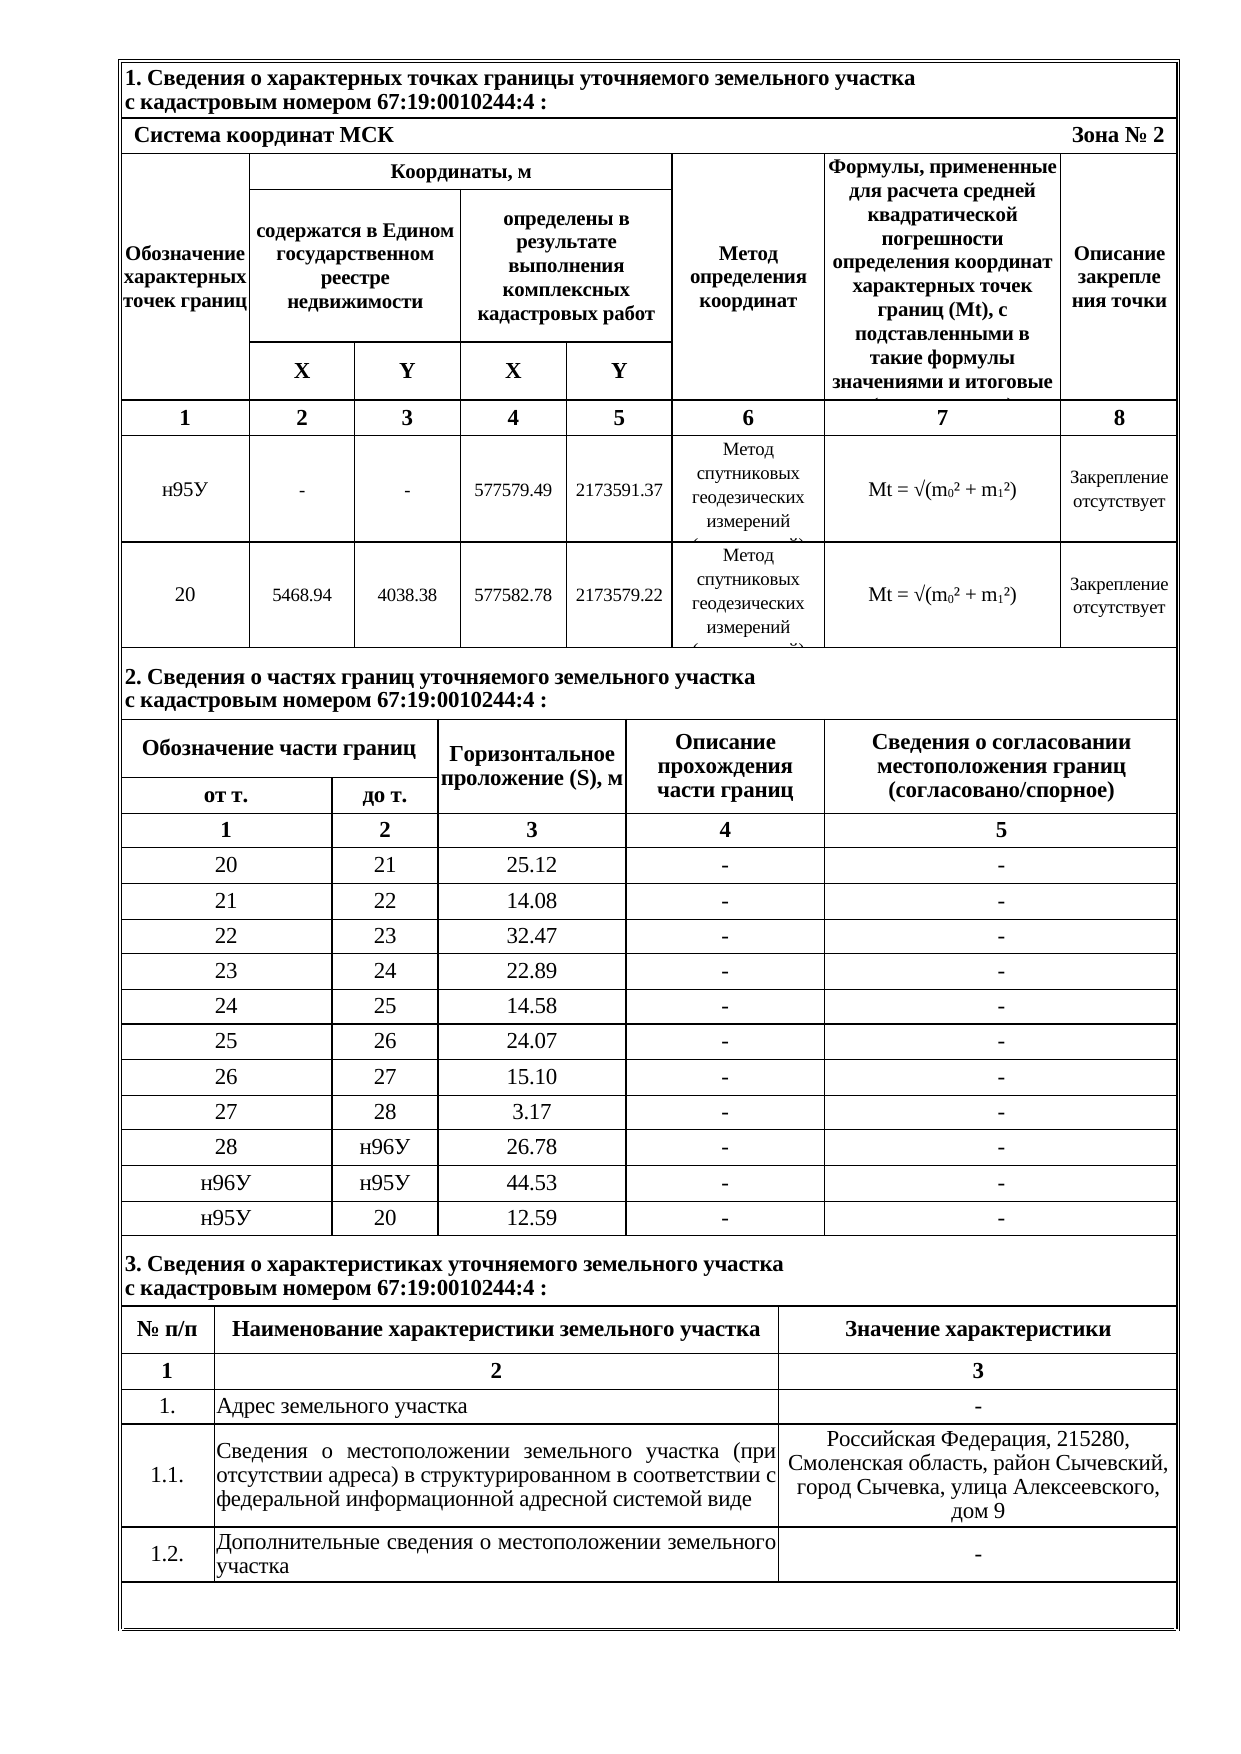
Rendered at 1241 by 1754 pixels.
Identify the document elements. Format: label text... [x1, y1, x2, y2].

table_cell 8 [1061, 401, 1176, 435]
table_cell 2 [250, 401, 354, 435]
table_cell 3 [779, 1354, 1176, 1389]
table_cell Дополнительные сведения о местоположении земельного участка [215, 1528, 778, 1581]
table_cell 2 [333, 814, 437, 847]
table_cell 577582.78 [461, 543, 566, 647]
table_cell 2. Сведения о частях границ уточняемого земельного участка с кадастровым номером 67:19:0010244:4 : [122, 659, 1176, 719]
table_cell [120, 1628, 1178, 1687]
table_cell Координаты, м [250, 154, 671, 189]
table_cell - [627, 990, 824, 1023]
table_cell 22 [122, 920, 331, 953]
table_cell - [627, 1096, 824, 1129]
table_cell 2 [215, 1354, 778, 1389]
table_cell 25.12 [439, 848, 625, 883]
table_cell 26.78 [439, 1130, 625, 1165]
table_cell 5468.94 [250, 543, 354, 647]
table_cell Y [355, 343, 460, 399]
table_cell 14.08 [439, 884, 625, 919]
table_cell 3.17 [439, 1096, 625, 1129]
table_cell - [627, 1060, 824, 1095]
table_cell 5 [567, 401, 671, 435]
table_cell 20 [333, 1202, 437, 1235]
table_cell Формулы, примененные для расчета средней квадратической погрешности определения координат характерных точек границ (Mt), с подставленными в такие формулы значениями и итоговые (вычисленные) значения Mt, м [825, 154, 1060, 399]
table_cell Mt = √(m0² + m1²) [825, 543, 1060, 647]
table_cell - [825, 1130, 1176, 1165]
table_cell Описание прохождения части границ [627, 720, 824, 813]
table_cell 577579.49 [461, 436, 566, 541]
table_cell 1.2. [122, 1528, 214, 1581]
table_cell Адрес земельного участка [215, 1390, 778, 1423]
table_cell - [627, 920, 824, 953]
table_cell - [825, 1096, 1176, 1129]
table_cell н95У [333, 1166, 437, 1201]
table_cell н95У [122, 436, 249, 541]
table_cell - [825, 1202, 1176, 1235]
table_cell 3. Сведения о характеристиках уточняемого земельного участка с кадастровым номером 67:19:0010244:4 : [122, 1247, 1176, 1305]
table_cell - [627, 1025, 824, 1059]
table_cell 28 [333, 1096, 437, 1129]
table_cell X [250, 343, 354, 399]
table_cell Описание закрепле ния точки [1061, 154, 1176, 399]
table_cell 1 [122, 401, 249, 435]
table_cell 27 [333, 1060, 437, 1095]
table_cell Метод спутниковых геодезических измерений (определений) [673, 543, 824, 647]
table_cell 2173579.22 [567, 543, 671, 647]
table_cell - [627, 1166, 824, 1201]
table_cell Наименование характеристики земельного участка [215, 1307, 778, 1353]
table_cell 4 [461, 401, 566, 435]
table_cell 21 [333, 848, 437, 883]
table_cell - [825, 1060, 1176, 1095]
table_cell Сведения о местоположении земельного участка (при отсутствии адреса) в структурированном в соответствии с федеральной информационной адресной системой виде [215, 1425, 778, 1526]
table_cell 14.58 [439, 990, 625, 1023]
table_cell от т. [122, 778, 331, 813]
table_cell 24 [122, 990, 331, 1023]
table_cell Значение характеристики [779, 1307, 1176, 1353]
table_cell Российская Федерация, 215280, Смоленская область, район Сычевский, город Сычевка, улица Алексеевского, дом 9 [779, 1425, 1176, 1526]
table_cell 2173591.37 [567, 436, 671, 541]
table_cell - [250, 436, 354, 541]
table_cell - [825, 1166, 1176, 1201]
table_cell 6 [673, 401, 824, 435]
table_cell 32.47 [439, 920, 625, 953]
table_cell [122, 648, 1176, 659]
table_cell 1 [122, 1354, 214, 1389]
table_cell 25 [333, 990, 437, 1023]
table_cell 26 [122, 1060, 331, 1095]
table_cell [122, 1236, 1176, 1247]
table_cell 12.59 [439, 1202, 625, 1235]
table_cell X [461, 343, 566, 399]
table_cell 3 [355, 401, 460, 435]
table_cell 24.07 [439, 1025, 625, 1059]
table_cell 22.89 [439, 954, 625, 989]
table_cell н96У [122, 1166, 331, 1201]
table_cell [122, 119, 132, 153]
table_cell - [825, 954, 1176, 989]
table_cell Горизонтальное проложение (S), м [439, 720, 625, 813]
table_cell Метод определения координат [673, 154, 824, 399]
table_cell - [825, 884, 1176, 919]
table_cell 28 [122, 1130, 331, 1165]
table_cell - [627, 848, 824, 883]
table_cell 5 [825, 814, 1176, 847]
table_cell - [779, 1528, 1176, 1581]
table_cell Обозначение части границ [122, 720, 437, 777]
table_cell - [627, 1202, 824, 1235]
table_cell н95У [122, 1202, 331, 1235]
table_cell - [779, 1390, 1176, 1423]
table_cell Закрепление отсутствует [1061, 436, 1176, 541]
table_cell 1. Сведения о характерных точках границы уточняемого земельного участка с кадастровым номером 67:19:0010244:4 : [122, 63, 1176, 117]
table_cell 1 [122, 814, 331, 847]
table_cell Зона № 2 [824, 119, 1166, 153]
table_cell - [825, 990, 1176, 1023]
table_cell 27 [122, 1096, 331, 1129]
table_cell 23 [333, 920, 437, 953]
table_cell - [825, 1025, 1176, 1059]
table_cell [1166, 119, 1176, 153]
table_cell - [627, 954, 824, 989]
table_cell - [825, 920, 1176, 953]
table_cell Сведения о согласовании местоположения границ (согласовано/спорное) [825, 720, 1176, 813]
table_cell н96У [333, 1130, 437, 1165]
table_cell Система координат МСК [132, 119, 814, 153]
table_cell 26 [333, 1025, 437, 1059]
table_cell Y [567, 343, 671, 399]
table_cell содержатся в Едином государственном реестре недвижимости [250, 190, 460, 341]
table_cell 44.53 [439, 1166, 625, 1201]
table_cell 4 [627, 814, 824, 847]
table_cell - [825, 848, 1176, 883]
table_cell [814, 119, 824, 153]
table_cell 20 [122, 543, 249, 647]
table_cell № п/п [122, 1307, 214, 1353]
table_cell определены в результате выполнения комплексных кадастровых работ [461, 190, 671, 341]
table_cell - [627, 1130, 824, 1165]
table_cell 25 [122, 1025, 331, 1059]
table_cell [122, 1583, 1176, 1628]
table_cell 15.10 [439, 1060, 625, 1095]
table_cell - [355, 436, 460, 541]
table_cell 20 [122, 848, 331, 883]
table_cell 1. [122, 1390, 214, 1423]
table_cell Обозначение характерных точек границ [122, 154, 249, 399]
table_cell 7 [825, 401, 1060, 435]
table_cell 21 [122, 884, 331, 919]
table_cell 3 [439, 814, 625, 847]
table_cell 4038.38 [355, 543, 460, 647]
table_cell - [627, 884, 824, 919]
table_cell 23 [122, 954, 331, 989]
table_cell Метод спутниковых геодезических измерений (определений) [673, 436, 824, 541]
table_cell Mt = √(m0² + m1²) [825, 436, 1060, 541]
table_cell Закрепление отсутствует [1061, 543, 1176, 647]
table_cell 1.1. [122, 1425, 214, 1526]
table_cell 24 [333, 954, 437, 989]
table_cell 22 [333, 884, 437, 919]
table_cell до т. [333, 778, 437, 813]
